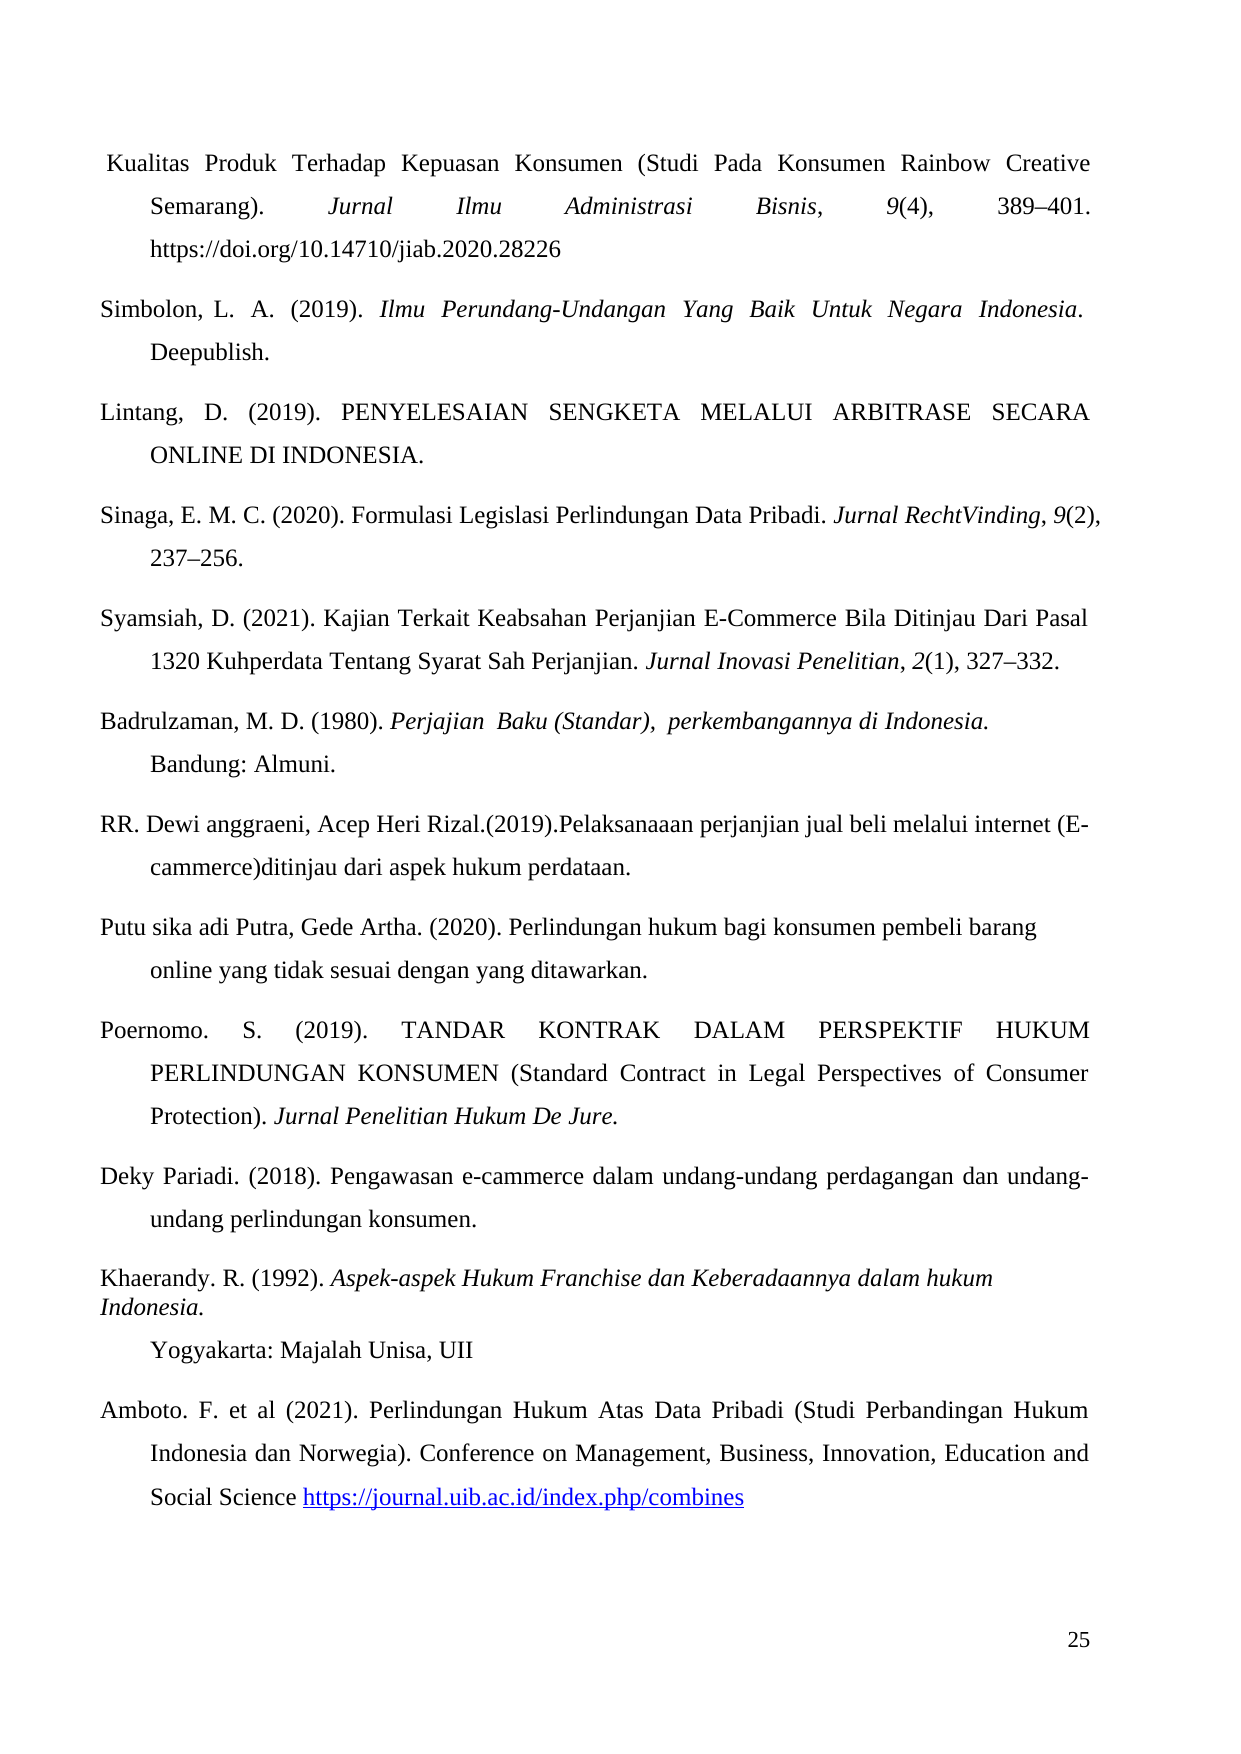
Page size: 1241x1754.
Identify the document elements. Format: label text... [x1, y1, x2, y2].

text RR. Dewi anggraeni, Acep Heri Rizal.(2019).Pelaksanaaan perjanjian jual beli melalui internet (E- cammerce)ditinjau dari aspek hukum perdataan. [100, 809, 1091, 881]
text PERLINDUNGAN KONSUMEN (Standard Contract in Legal Perspectives of Consumer Protection). Jurnal Penelitian Hukum De Jure. [150, 1058, 1090, 1129]
text Simbolon, L. A. (2019). Ilmu Perundang-Undangan Yang Baik Untuk Negara Indonesia. [100, 294, 1103, 323]
text Lintang, D. (2019). PENYELESAIAN SENGKETA MELALUI ARBITRASE SECARA ONLINE DI INDONESIA. [100, 397, 1090, 469]
text Badrulzaman, M. D. (1980). Perjajian Baku (Standar), perkembangannya di Indonesia. Bandung: Almuni. [100, 706, 1091, 778]
text Poernomo. S. (2019). TANDAR KONTRAK DALAM PERSPEKTIF HUKUM [100, 1015, 1103, 1043]
text Deepublish. [150, 337, 1103, 366]
text Amboto. F. et al (2021). Perlindungan Hukum Atas Data Pribadi (Studi Perbandingan Hukum Indonesia dan Norwegia). Conference on Management, Business, Innovation, Education and Social Science https://journal.uib.ac.id/index.php/combines [100, 1395, 1090, 1510]
text Putu sika adi Putra, Gede Artha. (2020). Perlindungan hukum bagi konsumen pembeli barang online yang tidak sesuai dengan yang ditawarkan. [100, 912, 1091, 983]
text Deky Pariadi. (2018). Pengawasan e-cammerce dalam undang-undang perdagangan dan undang- undang perlindungan konsumen. [100, 1161, 1103, 1233]
text Kualitas Produk Terhadap Kepuasan Konsumen (Studi Pada Konsumen Rainbow Creative Semarang). Jurnal Ilmu Administrasi Bisnis, 9(4), 389–401. https://doi.org/10.14710/jiab.2020.28226 [106, 148, 1091, 263]
text Syamsiah, D. (2021). Kajian Terkait Keabsahan Perjanjian E-Commerce Bila Ditinjau Dari Pasal 1320 Kuhperdata Tentang Syarat Sah Perjanjian. Jurnal Inovasi Penelitian, 2(1), 327–332. [100, 603, 1091, 675]
text Sinaga, E. M. C. (2020). Formulasi Legislasi Perlindungan Data Pribadi. Jurnal RechtVinding, 9(2), 237–256. [100, 500, 1103, 572]
text Yogyakarta: Majalah Unisa, UII [150, 1336, 1103, 1364]
text Khaerandy. R. (1992). Aspek-aspek Hukum Franchise dan Keberadaannya dalam hukum Indonesia. [100, 1263, 1103, 1321]
